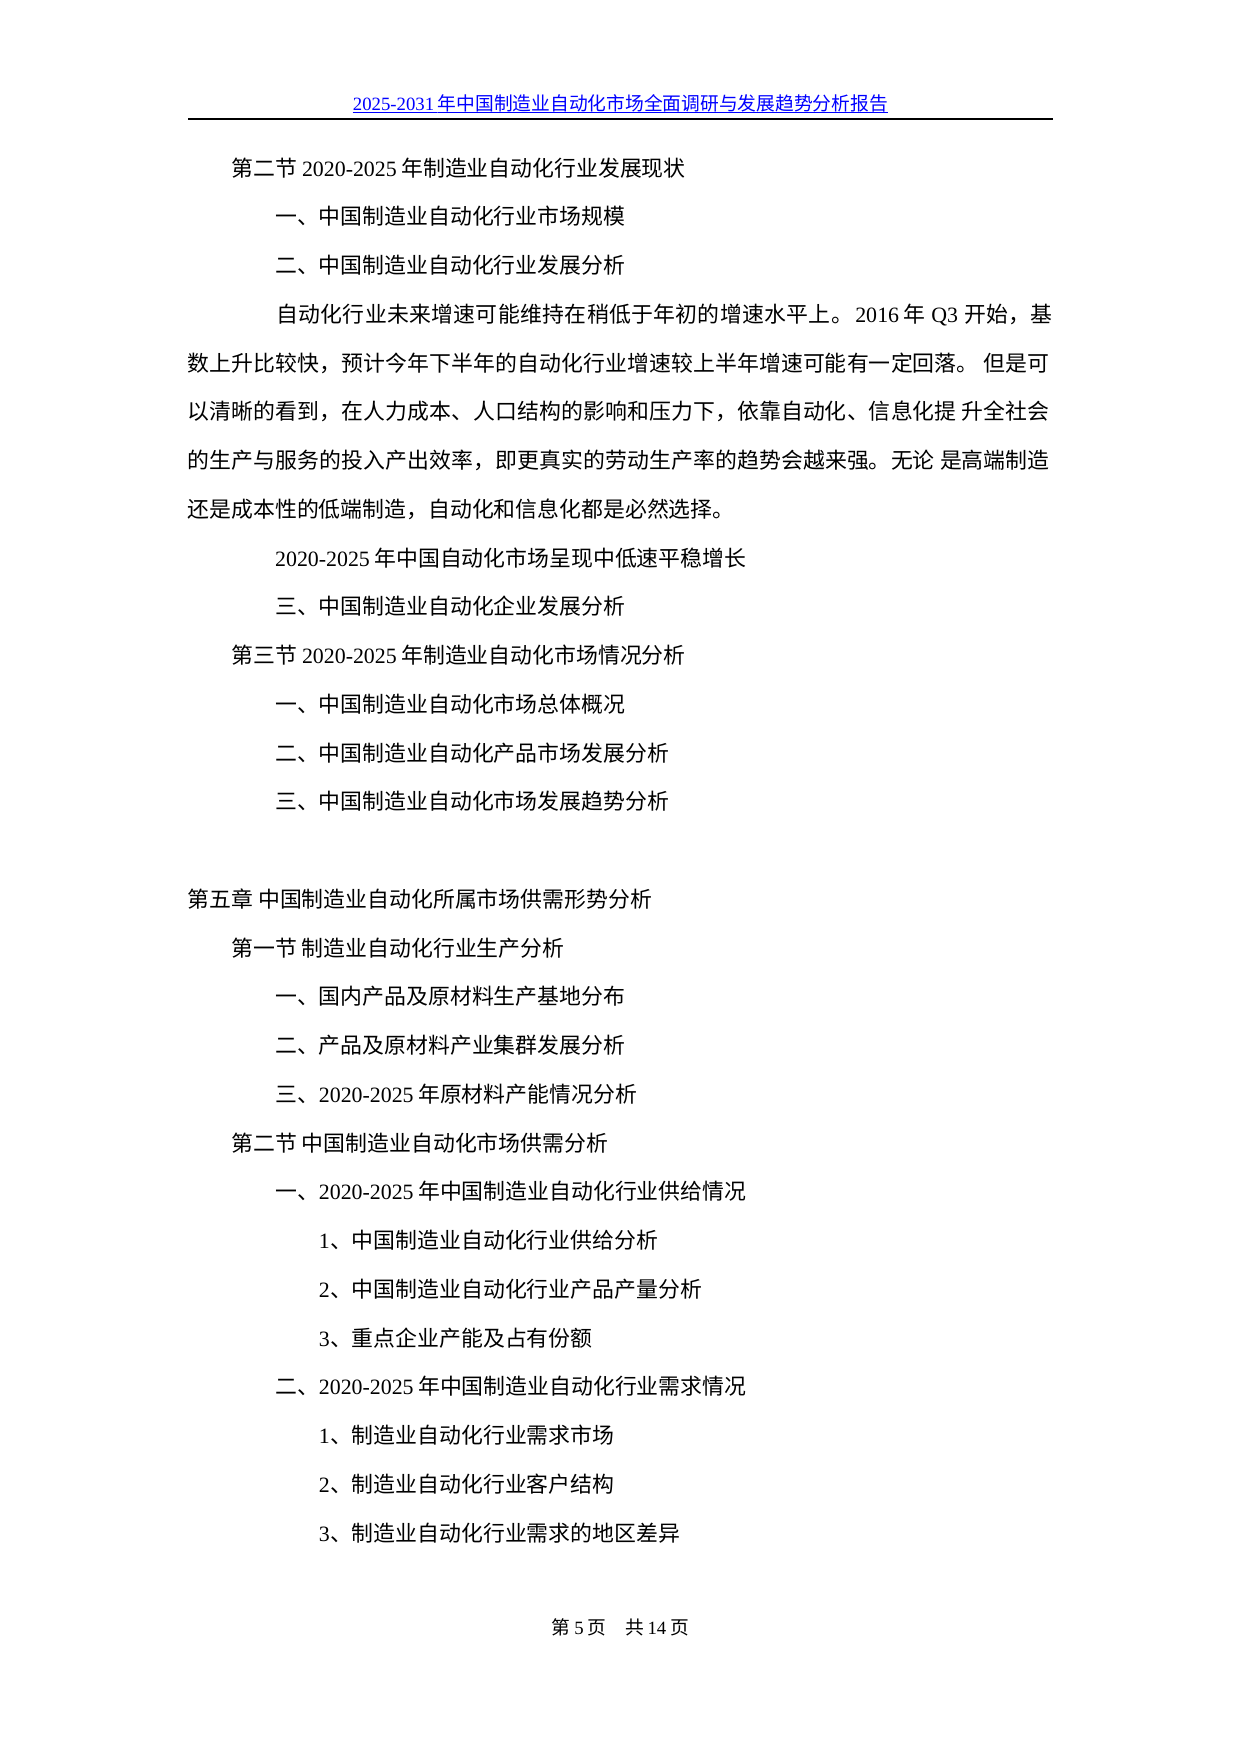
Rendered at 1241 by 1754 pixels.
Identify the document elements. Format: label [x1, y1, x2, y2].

text [187, 150, 1053, 1548]
